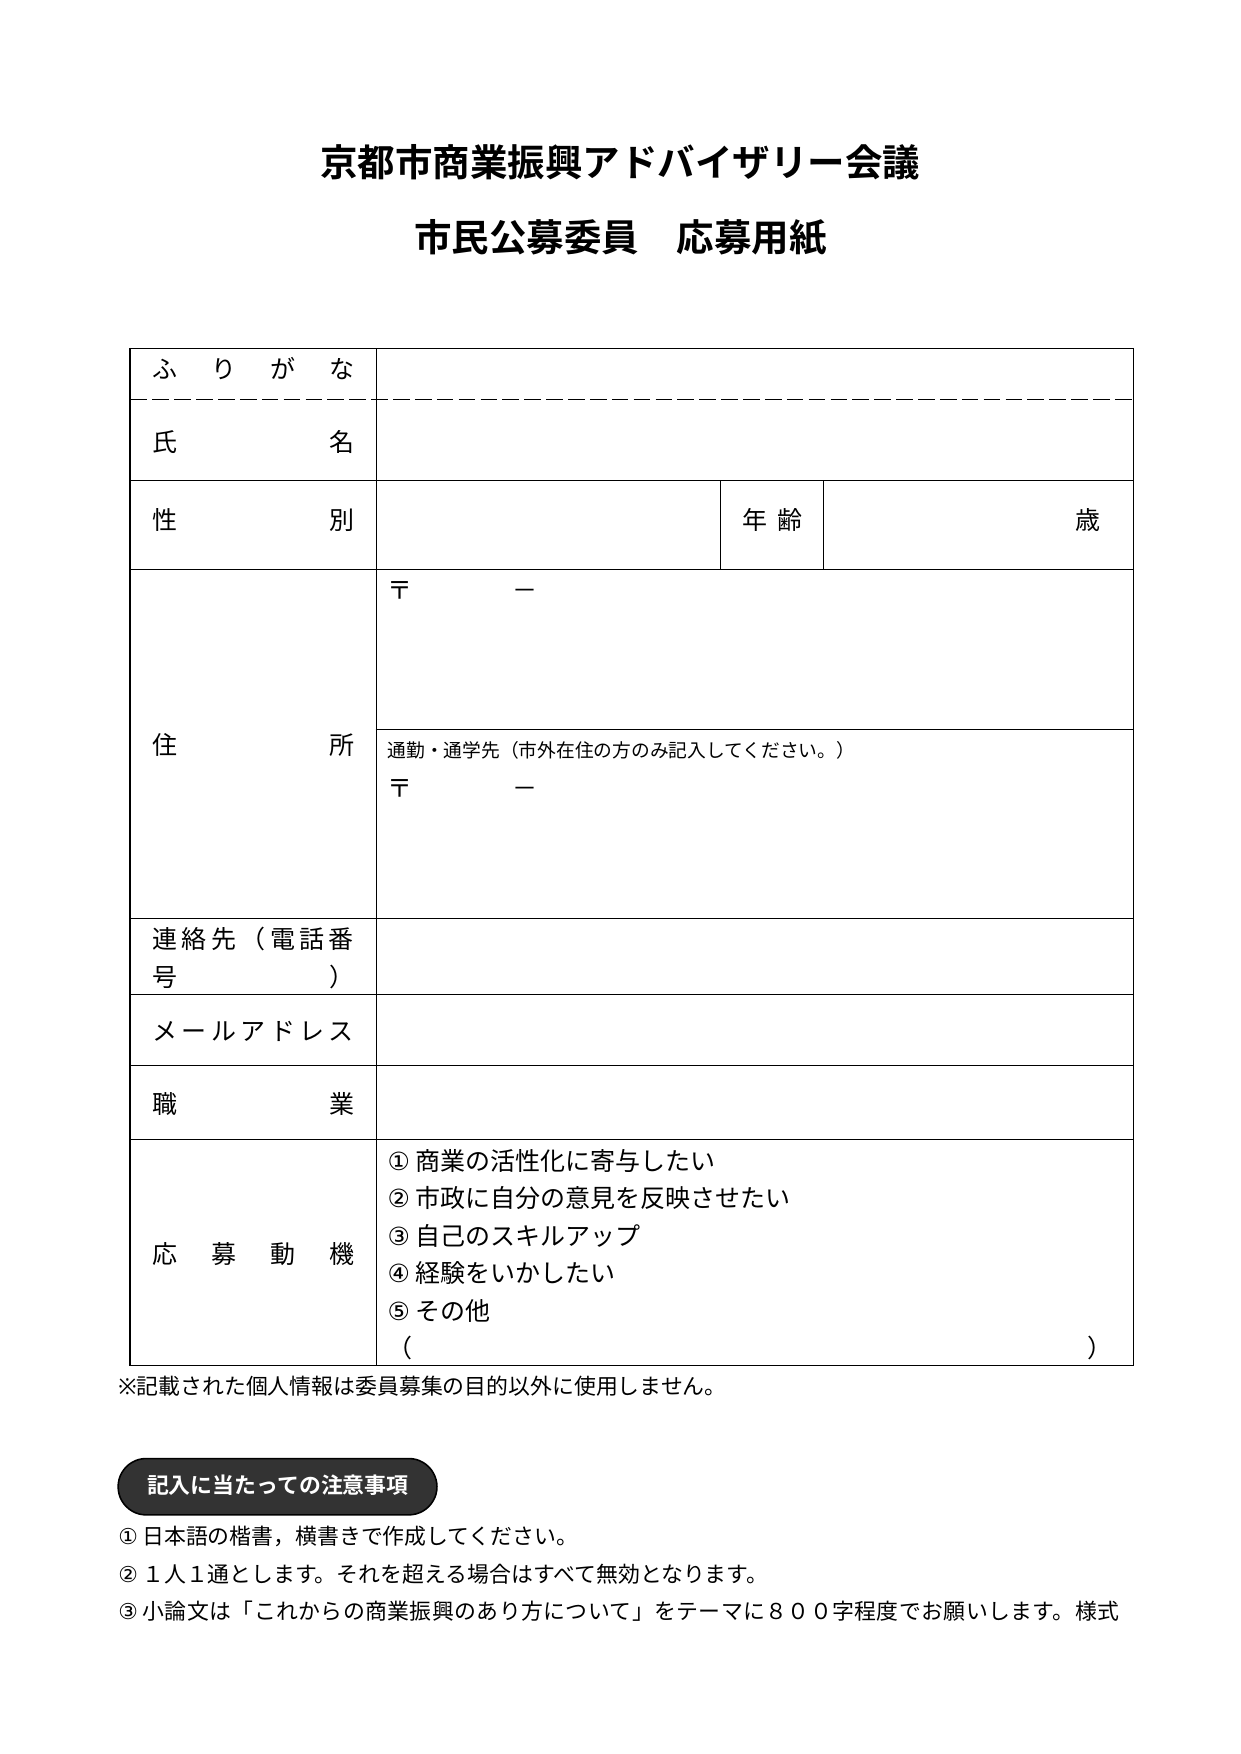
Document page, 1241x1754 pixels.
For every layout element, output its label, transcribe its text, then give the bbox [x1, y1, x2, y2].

text ①日本語の楷書，横書きで作成してください。 [118, 1516, 1122, 1554]
table_cell 通勤・通学先（市外在住の方のみ記入してください。） 〒 － [377, 730, 1133, 918]
table_cell 氏名 [131, 399, 376, 480]
table_cell メールアドレス [131, 995, 376, 1065]
table_cell 性別 [131, 481, 376, 569]
table_cell 年齢 [721, 481, 823, 569]
table_cell 応募動機 [131, 1140, 376, 1365]
table_cell [377, 1066, 1133, 1139]
table_cell [377, 481, 720, 569]
text ※記載された個人情報は委員募集の目的以外に使用しません。 [118, 1366, 1122, 1404]
table_cell [377, 399, 1133, 480]
table_cell [377, 995, 1133, 1065]
table_header ふりがな [131, 349, 376, 399]
table_header [377, 349, 1133, 399]
table_cell ①商業の活性化に寄与したい ②市政に自分の意見を反映させたい ③自己のスキルアップ ④経験をいかしたい ⑤その他 （ ） [377, 1140, 1133, 1365]
table_cell 連絡先（電話番号） [131, 919, 376, 994]
table_cell 住所 [131, 570, 376, 918]
table_cell [377, 919, 1133, 994]
text ②１人１通とします。それを超える場合はすべて無効となります。 [118, 1554, 1122, 1591]
table_cell 職業 [131, 1066, 376, 1139]
text 市民公募委員 応募用紙 [118, 198, 1122, 273]
table_cell 〒 － [377, 570, 1133, 729]
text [118, 1591, 1122, 1629]
table_cell 歳 [824, 481, 1133, 569]
text 京都市商業振興アドバイザリー会議 [118, 123, 1122, 198]
